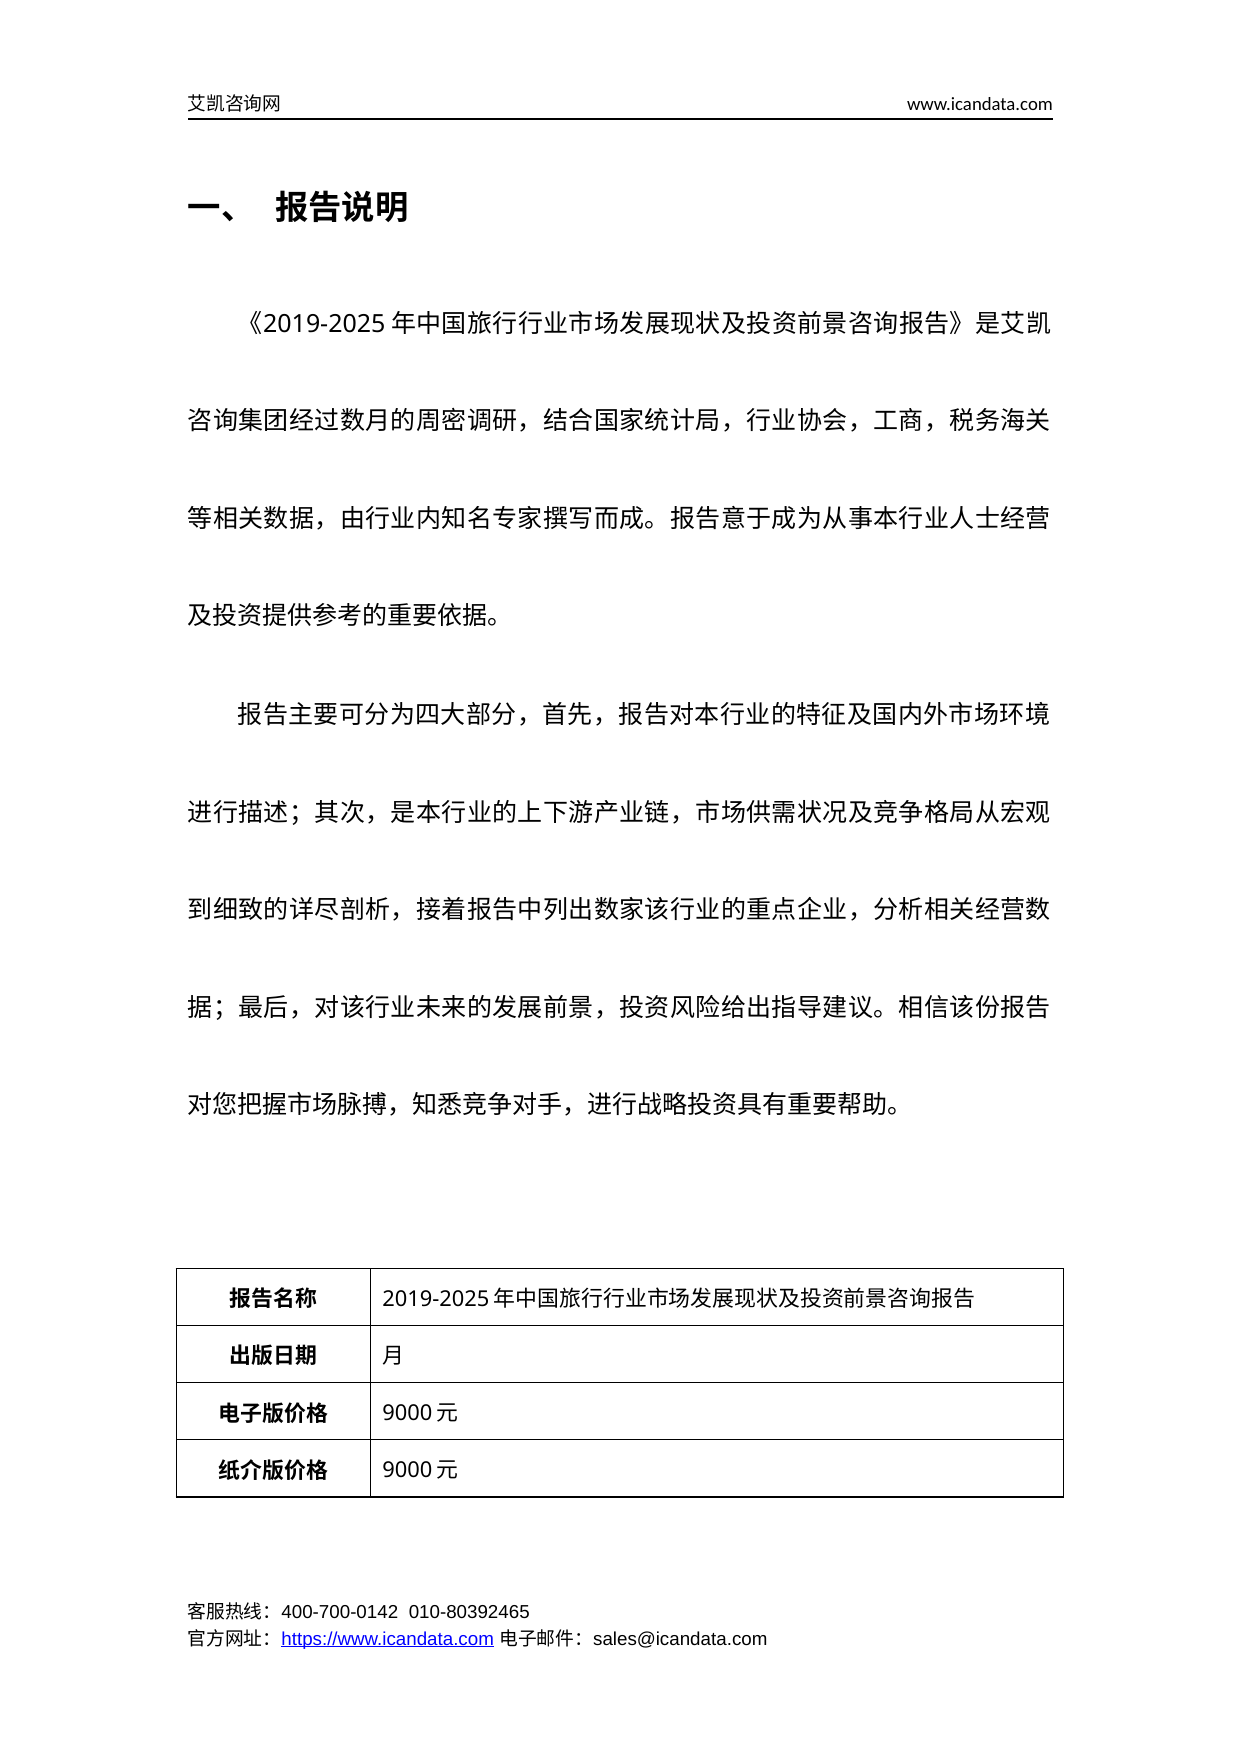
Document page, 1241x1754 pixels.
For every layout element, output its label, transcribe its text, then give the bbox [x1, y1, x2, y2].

table_cell 纸介版价格 [177, 1440, 370, 1496]
table_cell 9000元 [371, 1383, 1063, 1439]
text 《2019-2025年中国旅行行业市场发展现状及投资前景咨询报告》是艾凯咨询集团经过数月的周密调研，结合国家统计局，行业协会，工商，税务海关等相关数据，由行业内知名专家撰写而成。报告意于成为从事本行业人士经营及投资提供参考的重要依据。 [187, 289, 1053, 646]
table_cell 月 [371, 1326, 1063, 1382]
table_cell 9000元 [371, 1440, 1063, 1496]
table_header 报告名称 [177, 1269, 370, 1325]
subtitle 报告说明 [187, 172, 1053, 237]
table_cell 电子版价格 [177, 1383, 370, 1439]
text 报告主要可分为四大部分，首先，报告对本行业的特征及国内外市场环境进行描述；其次，是本行业的上下游产业链，市场供需状况及竞争格局从宏观到细致的详尽剖析，接着报告中列出数家该行业的重点企业，分析相关经营数据；最后，对该行业未来的发展前景，投资风险给出指导建议。相信该份报告对您把握市场脉搏，知悉竞争对手，进行战略投资具有重要帮助。 [187, 681, 1053, 1136]
table_cell 出版日期 [177, 1326, 370, 1382]
table_header 2019-2025年中国旅行行业市场发展现状及投资前景咨询报告 [371, 1269, 1063, 1325]
